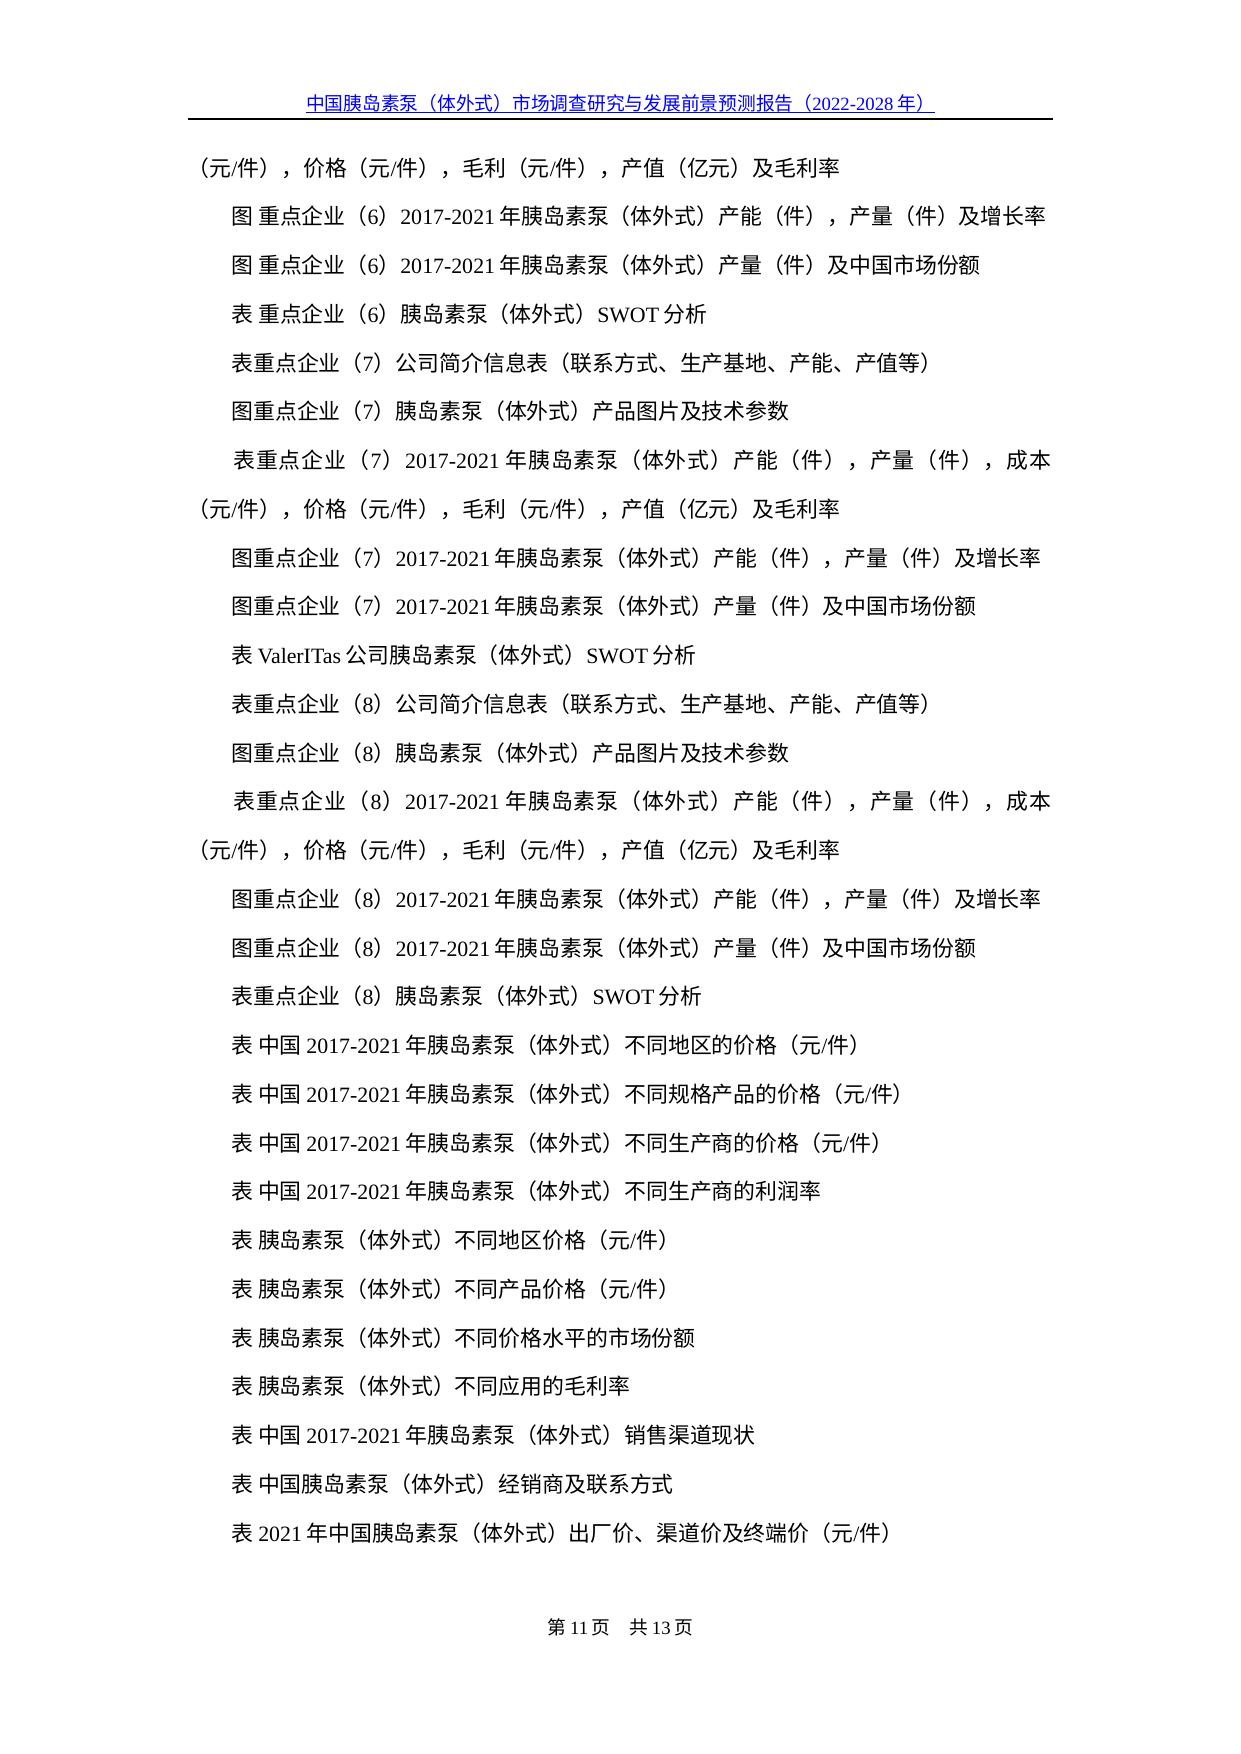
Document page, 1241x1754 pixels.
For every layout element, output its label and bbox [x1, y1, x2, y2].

text [187, 150, 1053, 1548]
